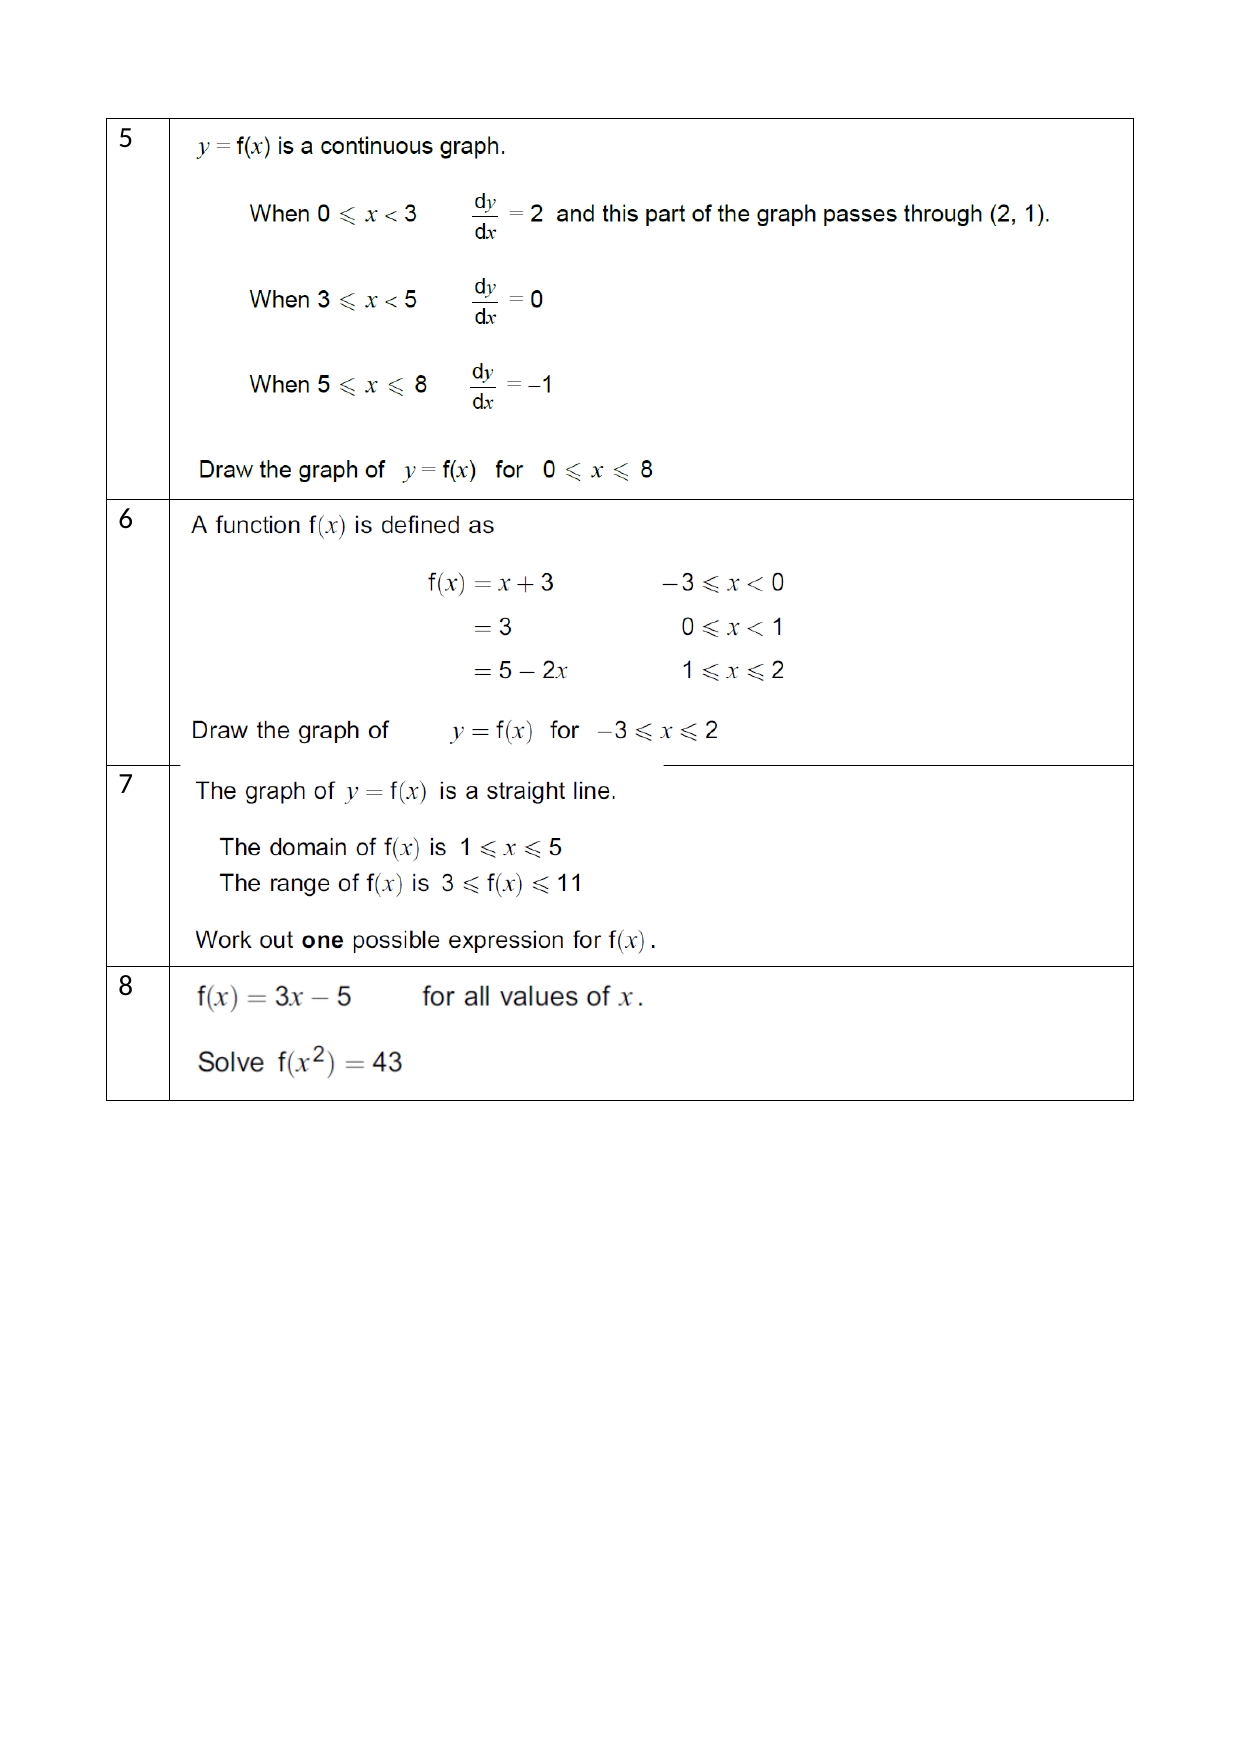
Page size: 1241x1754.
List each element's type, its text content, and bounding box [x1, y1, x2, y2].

table_cell [664, 766, 1133, 966]
table_cell [1058, 119, 1133, 499]
table_cell [170, 967, 180, 1099]
table_cell 7 [107, 766, 169, 966]
picture [180, 119, 1058, 499]
table_cell [664, 967, 1133, 1099]
table_cell [170, 500, 180, 764]
table_cell [805, 500, 1133, 764]
table_cell [170, 766, 180, 966]
table_cell [170, 119, 180, 499]
table_cell 6 [107, 500, 169, 764]
picture [180, 500, 805, 966]
picture [180, 967, 664, 1100]
table_cell 8 [107, 967, 169, 1099]
table_cell 5 [107, 119, 169, 499]
